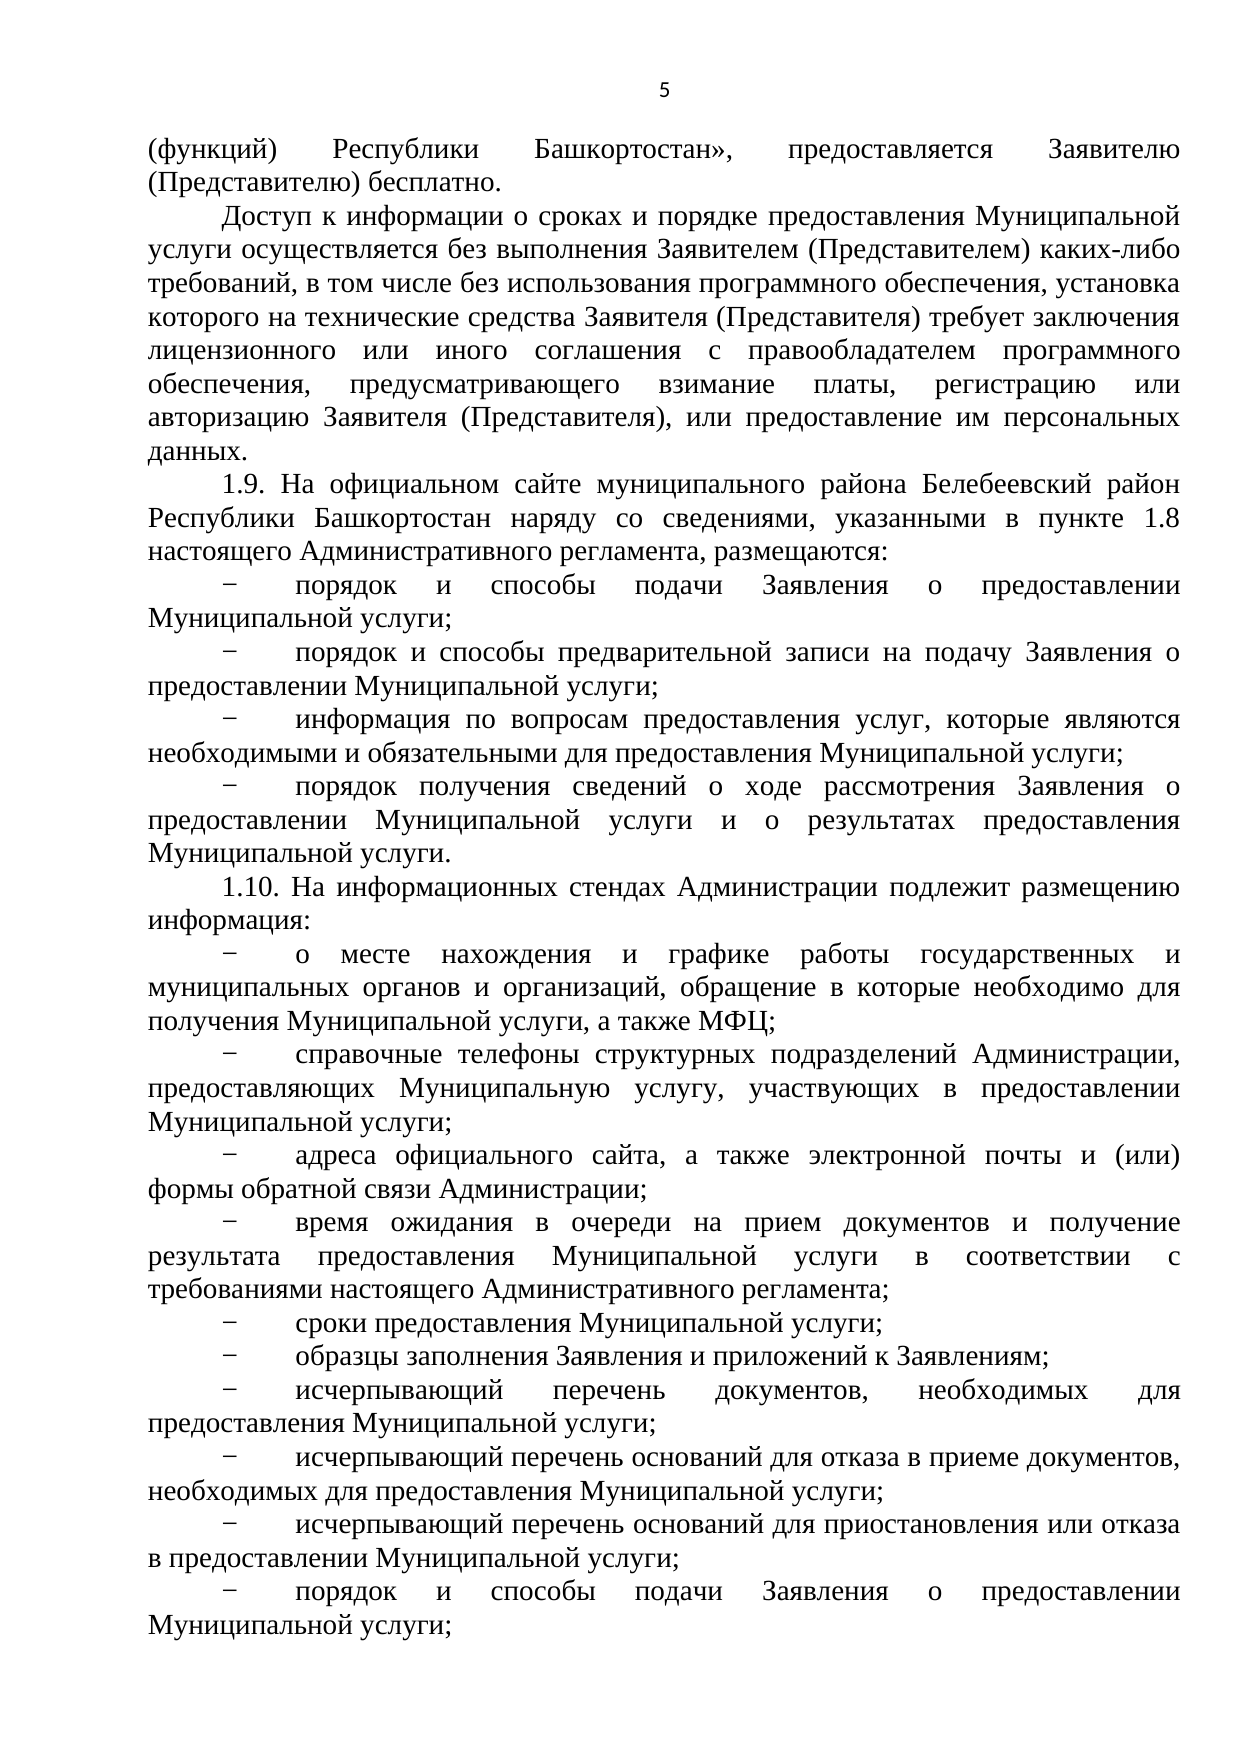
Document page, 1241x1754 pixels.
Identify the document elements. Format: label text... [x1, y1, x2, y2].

text − справочные телефоны структурных подразделений Администрации, предоставляющих Муниципальную услугу, участвующих в предоставлении Муниципальной услуги; [148, 1037, 1181, 1137]
text − время ожидания в очереди на прием документов и получение результата предоставления Муниципальной услуги в соответствии с требованиями настоящего Административного регламента; [148, 1204, 1181, 1305]
text − адреса официального сайта, а также электронной почты и (или) формы обратной связи Администрации; [148, 1137, 1181, 1204]
text − образцы заполнения Заявления и приложений к Заявлениям; [148, 1338, 1181, 1372]
text − исчерпывающий перечень оснований для приостановления или отказа в предоставлении Муниципальной услуги; [148, 1506, 1181, 1573]
text − порядок и способы подачи Заявления о предоставлении Муниципальной услуги; [148, 567, 1181, 634]
text − исчерпывающий перечень оснований для отказа в приеме документов, необходимых для предоставления Муниципальной услуги; [148, 1439, 1181, 1506]
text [148, 131, 1181, 198]
text 1.10. На информационных стендах Администрации подлежит размещению информация: [148, 869, 1181, 936]
text 1.9. На официальном сайте муниципального района Белебеевский район Республики Башкортостан наряду со сведениями, указанными в пункте 1.8 настоящего Административного регламента, размещаются: [148, 466, 1181, 567]
text − порядок и способы подачи Заявления о предоставлении Муниципальной услуги; [148, 1573, 1181, 1640]
text − порядок и способы предварительной записи на подачу Заявления о предоставлении Муниципальной услуги; [148, 634, 1181, 701]
text − порядок получения сведений о ходе рассмотрения Заявления о предоставлении Муниципальной услуги и о результатах предоставления Муниципальной услуги. [148, 768, 1181, 869]
text − о месте нахождения и графике работы государственных и муниципальных органов и организаций, обращение в которые необходимо для получения Муниципальной услуги, а также МФЦ; [148, 936, 1181, 1037]
text − сроки предоставления Муниципальной услуги; [148, 1305, 1181, 1338]
text − информация по вопросам предоставления услуг, которые являются необходимыми и обязательными для предоставления Муниципальной услуги; [148, 701, 1181, 768]
text Доступ к информации о сроках и порядке предоставления Муниципальной услуги осуществляется без выполнения Заявителем (Представителем) каких-либо требований, в том числе без использования программного обеспечения, установка которого на технические средства Заявителя (Представителя) требует заключения лицензионного или иного соглашения с правообладателем программного обеспечения, предусматривающего взимание платы, регистрацию или авторизацию Заявителя (Представителя), или предоставление им персональных данных. [148, 198, 1181, 466]
text − исчерпывающий перечень документов, необходимых для предоставления Муниципальной услуги; [148, 1372, 1181, 1439]
